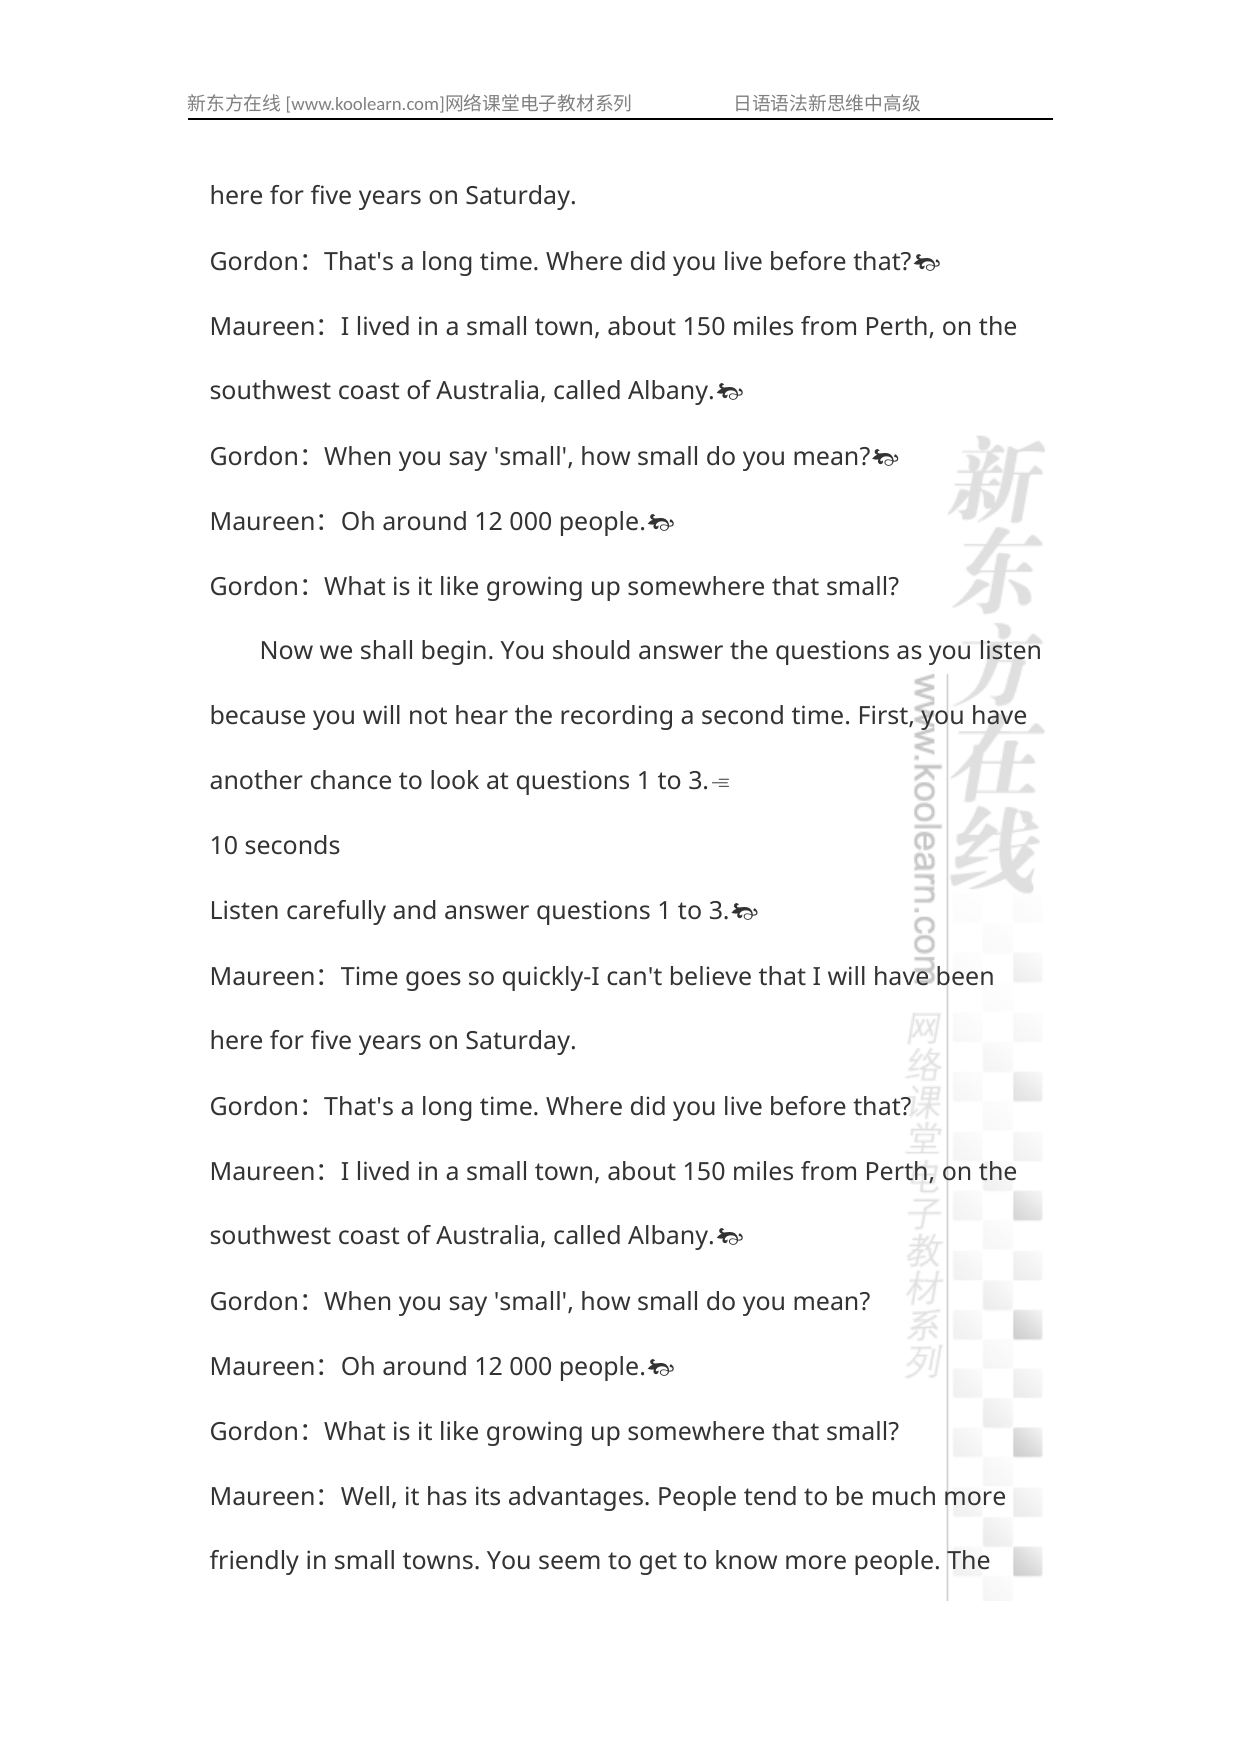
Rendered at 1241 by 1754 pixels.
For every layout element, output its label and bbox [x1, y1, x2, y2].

picture [195, 153, 1045, 1601]
text [209, 617, 1053, 1592]
text [209, 162, 1053, 617]
